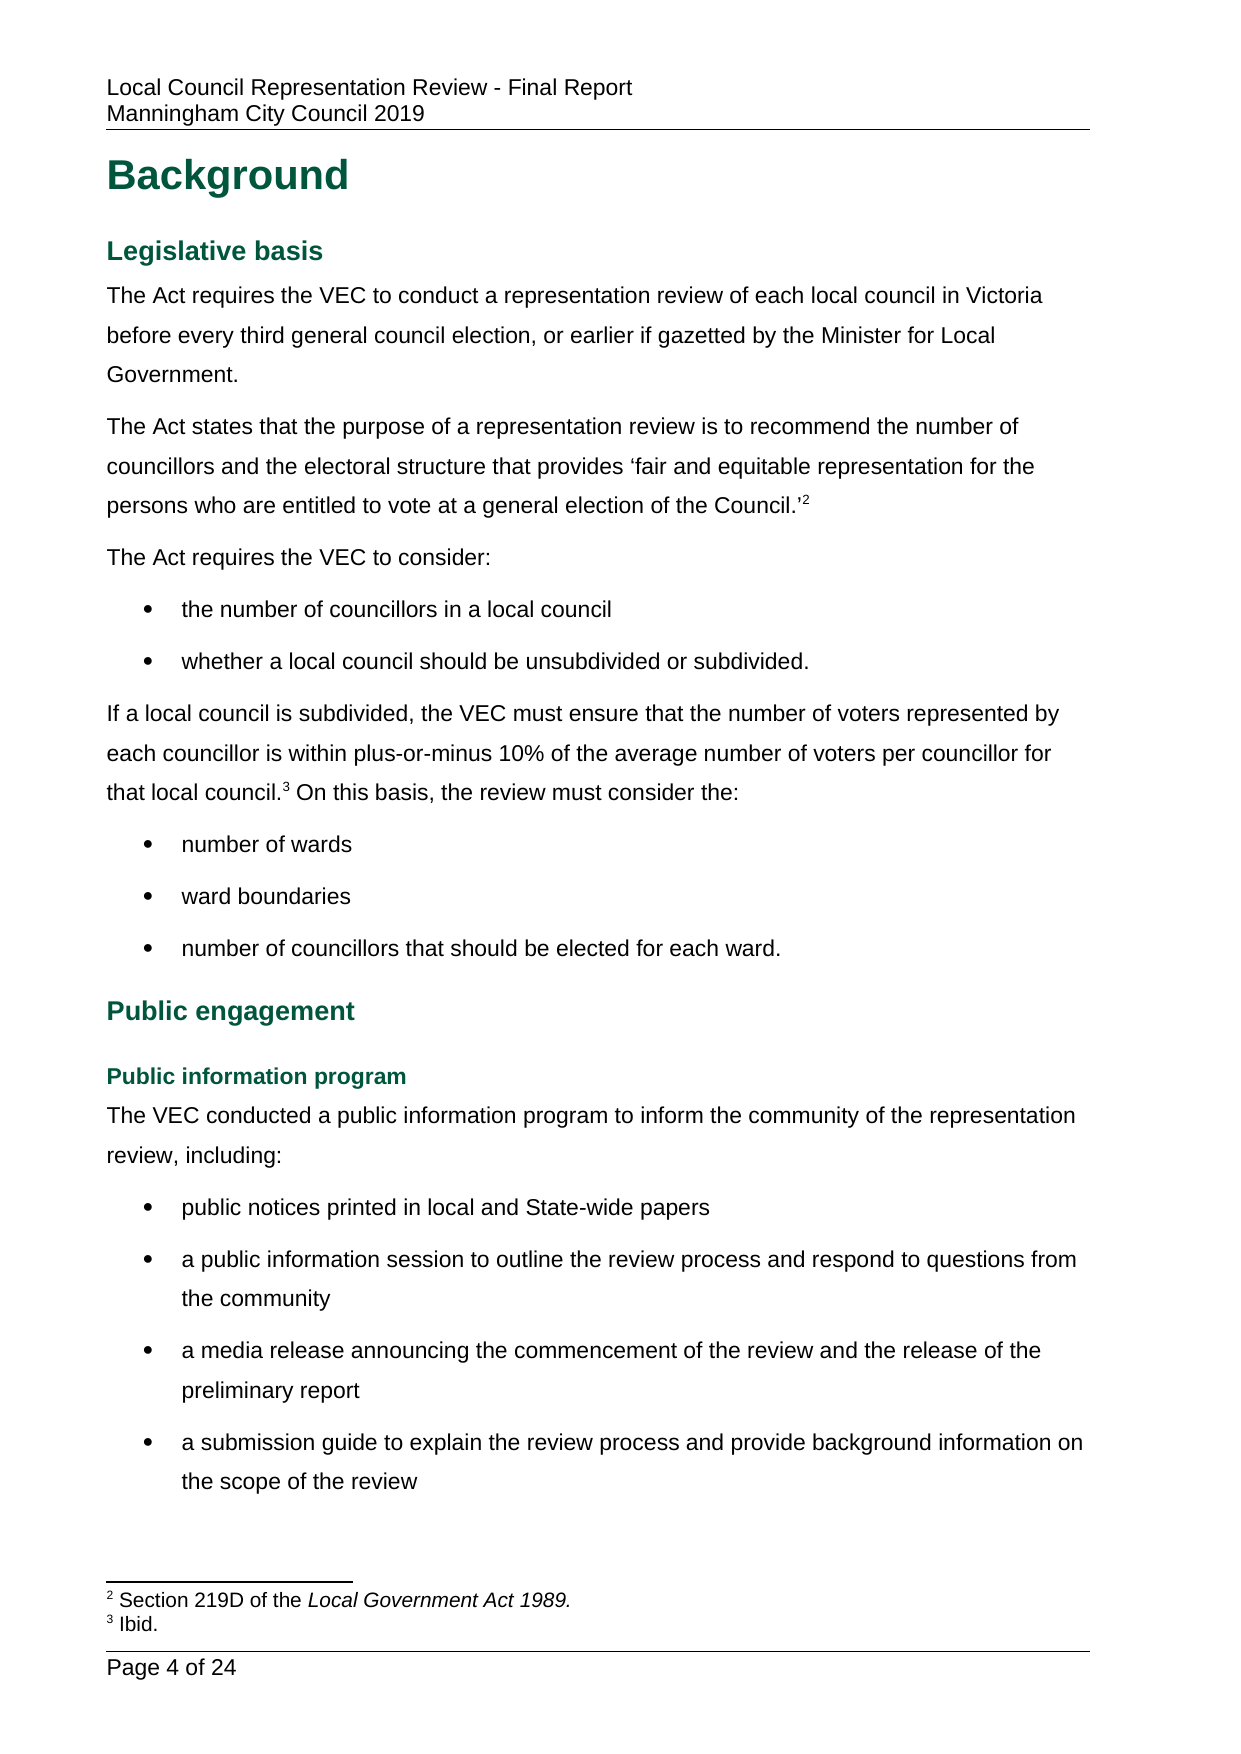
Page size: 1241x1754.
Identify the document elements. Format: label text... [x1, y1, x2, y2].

list whether a local council should be unsubdivided or subdivided. [144, 648, 1090, 674]
list a submission guide to explain the review process and provide background information on the scope of the review [144, 1429, 1090, 1495]
list a media release announcing the commencement of the review and the release of the preliminary report [144, 1337, 1090, 1403]
text If a local council is subdivided, the VEC must ensure that the number of voters represented by each councillor is within plus-or-minus 10% of the average number of voters per councillor for that local council. On this basis, the review must consider the: [106, 700, 1090, 805]
list a public information session to outline the review process and respond to questions from the community [144, 1246, 1090, 1312]
list public notices printed in local and State-wide papers [144, 1194, 1090, 1220]
text The VEC conducted a public information program to inform the community of the representation review, including: [106, 1102, 1090, 1168]
list the number of councillors in a local council [144, 596, 1090, 622]
subtitle Background [106, 150, 1090, 198]
text The Act requires the VEC to consider: [106, 544, 1090, 571]
subtitle Legislative basis [106, 235, 1090, 267]
list number of wards [144, 831, 1090, 857]
list number of councillors that should be elected for each ward. [144, 935, 1090, 961]
text The Act states that the purpose of a representation review is to recommend the number of councillors and the electoral structure that provides ‘fair and equitable representation for the persons who are entitled to vote at a general election of the Council.’ [106, 413, 1090, 518]
subtitle Public information program [106, 1063, 1090, 1089]
text The Act requires the VEC to conduct a representation review of each local council in Victoria before every third general council election, or earlier if gazetted by the Minister for Local Government. [106, 282, 1090, 388]
subtitle Public engagement [106, 995, 1090, 1027]
list ward boundaries [144, 883, 1090, 909]
